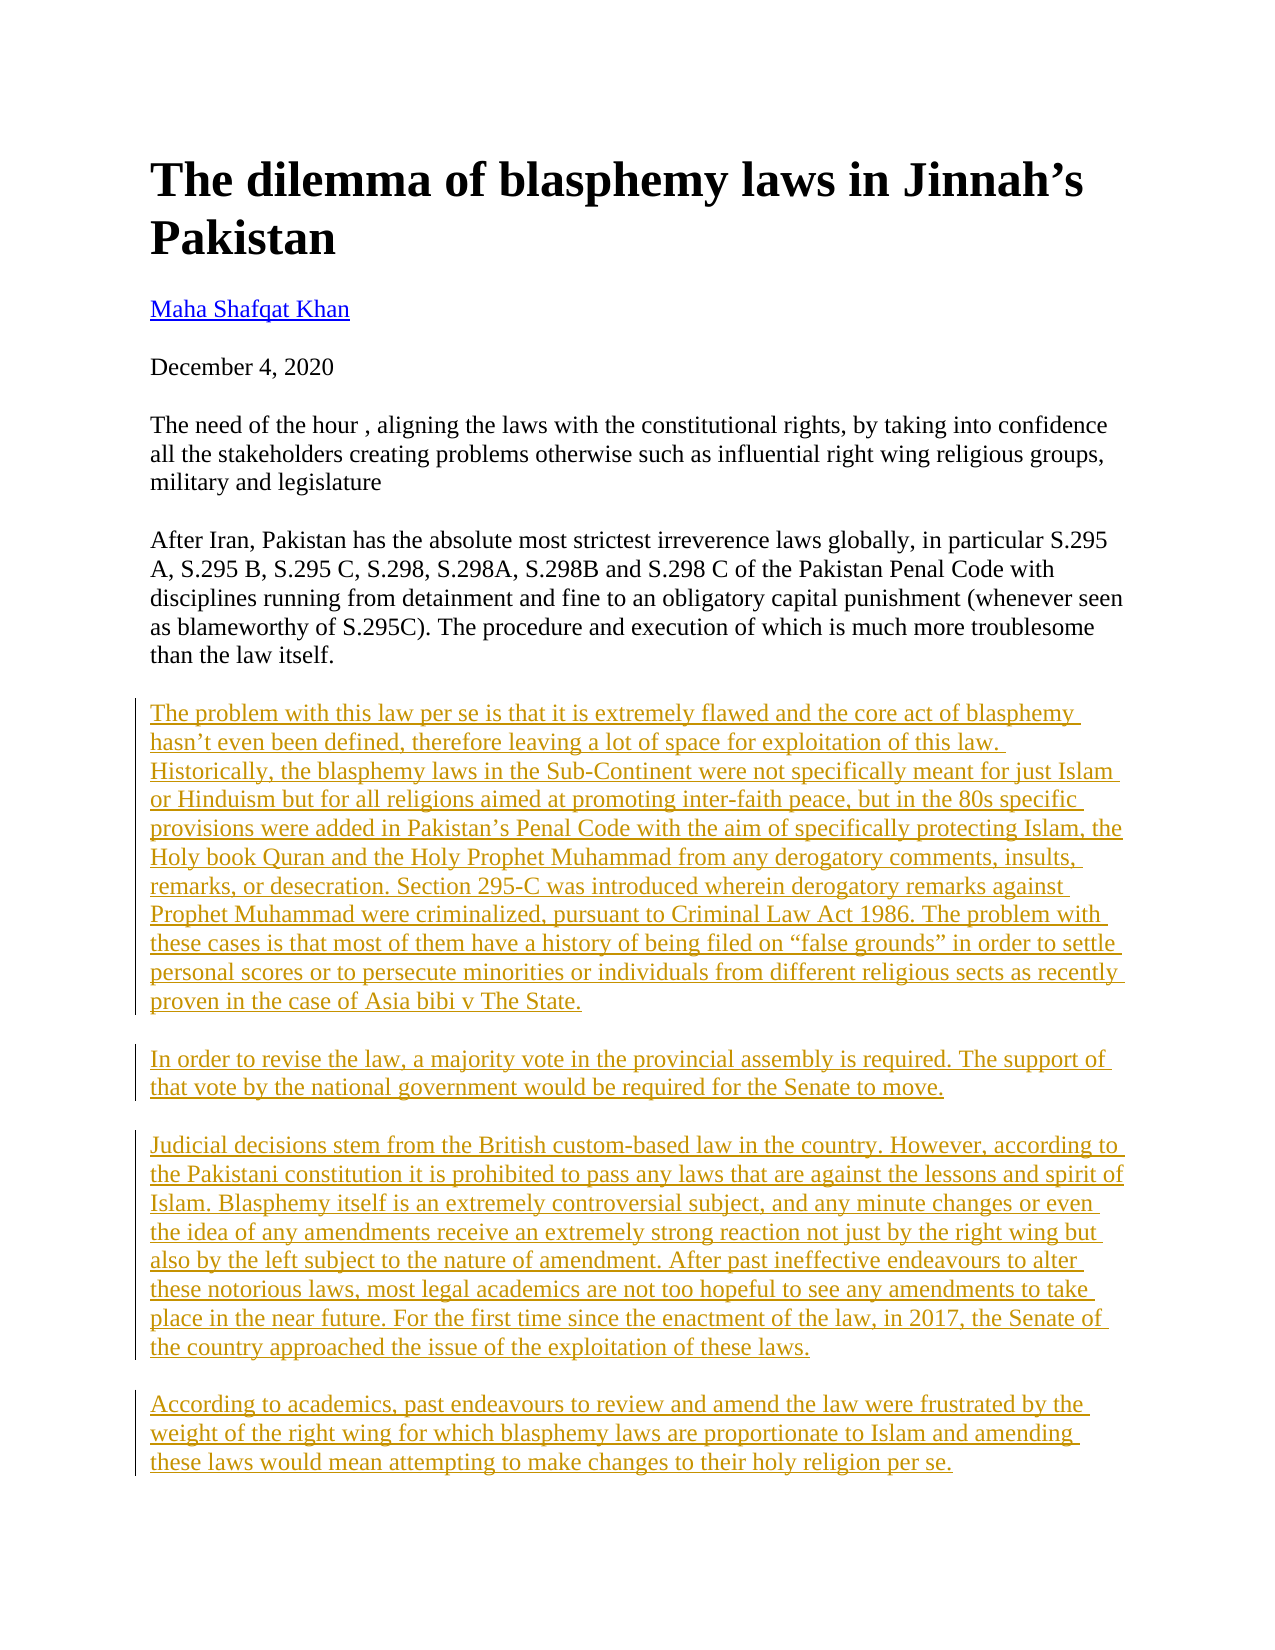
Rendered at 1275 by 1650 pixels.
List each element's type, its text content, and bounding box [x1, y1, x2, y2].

text The dilemma of blasphemy laws in Jinnah’s Pakistan [150, 150, 1125, 265]
text Maha Shafqat Khan [150, 294, 1125, 323]
text December 4, 2020 [150, 352, 1125, 381]
text The need of the hour , aligning the laws with the constitutional rights, by taking into confidence all the stakeholders creating problems otherwise such as influential right wing religious groups, military and legislature [150, 410, 1125, 496]
text After Iran, Pakistan has the absolute most strictest irreverence laws globally, in particular S.295 A, S.295 B, S.295 C, S.298, S.298A, S.298B and S.298 C of the Pakistan Penal Code with disciplines running from detainment and fine to an obligatory capital punishment (whenever seen as blameworthy of S.295C). The procedure and execution of which is much more troublesome than the law itself. [150, 525, 1125, 669]
